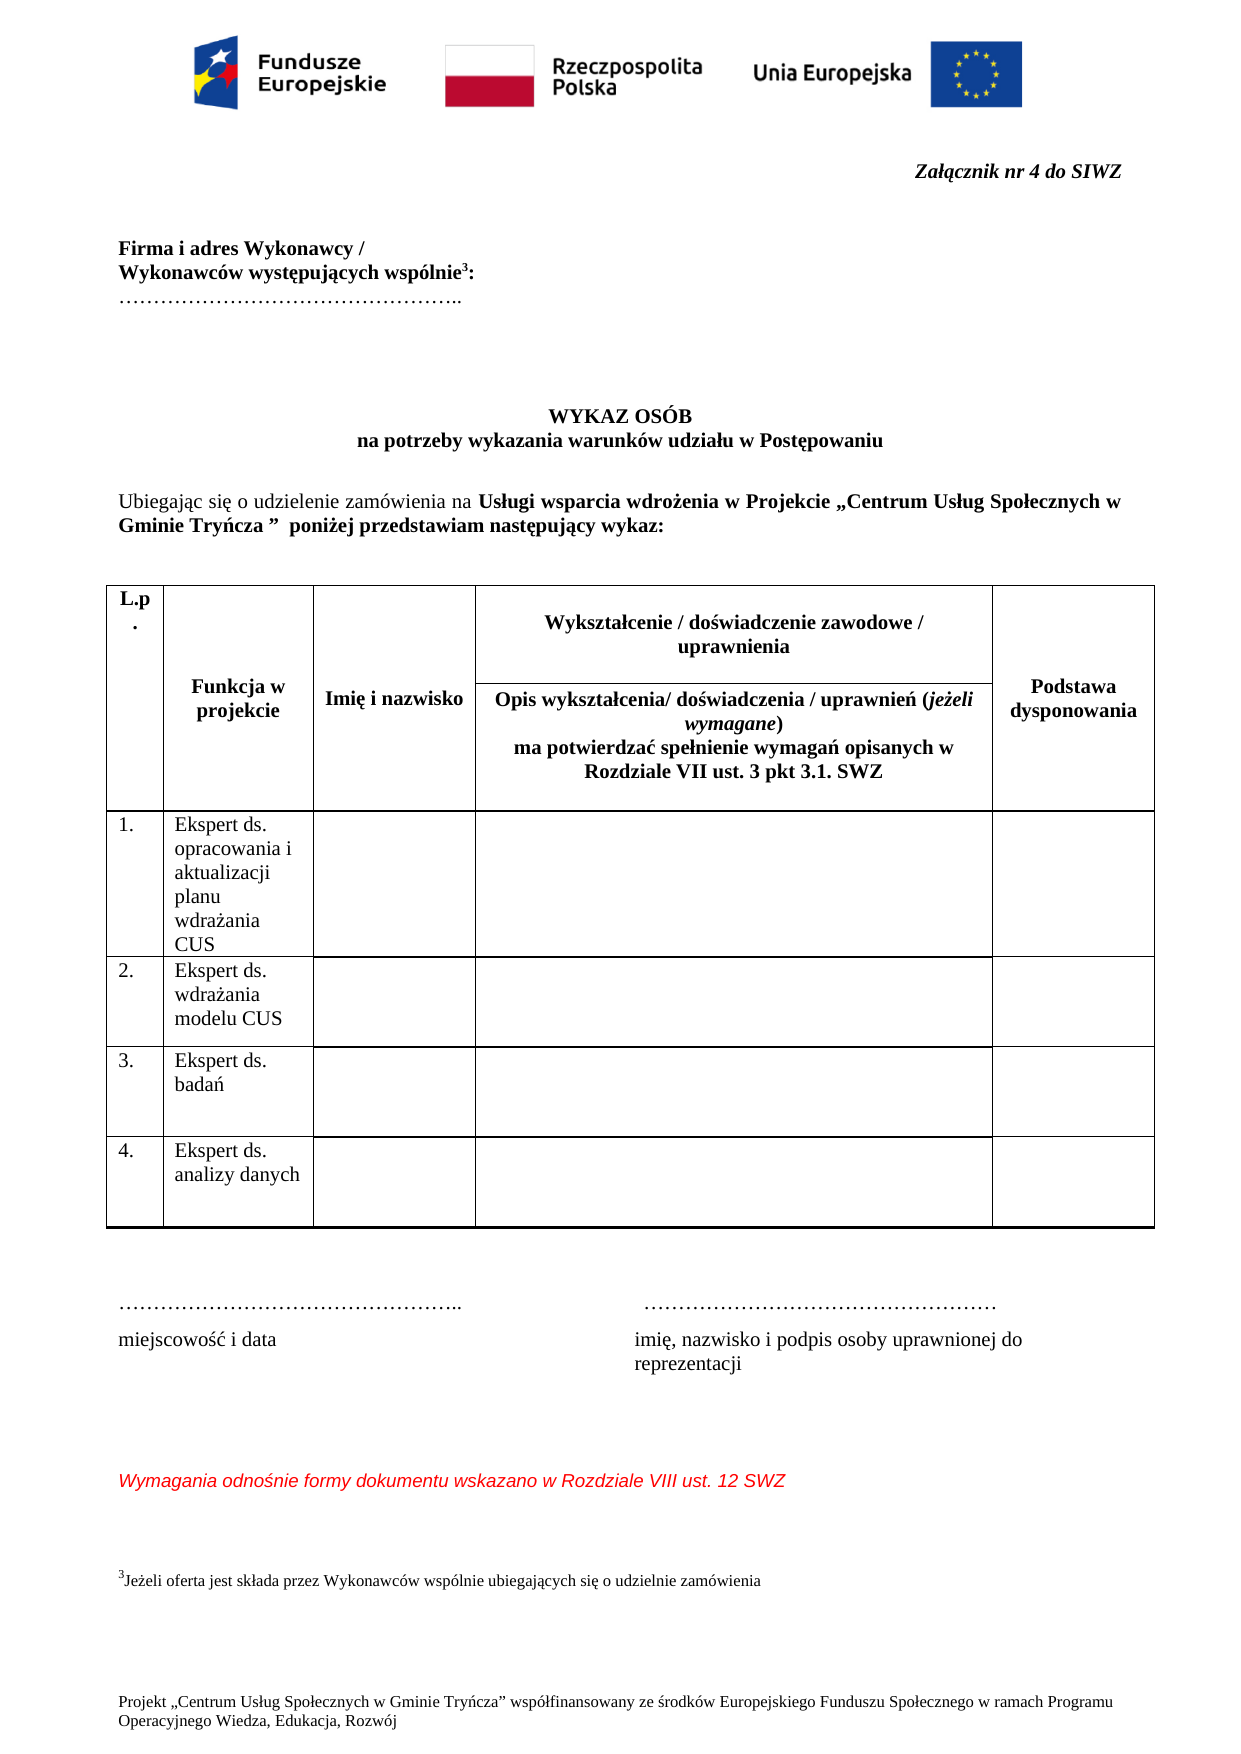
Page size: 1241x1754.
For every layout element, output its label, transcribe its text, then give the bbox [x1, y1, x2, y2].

table_cell Ekspert ds. badań [164, 1047, 313, 1136]
table_cell [314, 812, 475, 956]
table_cell [993, 1047, 1154, 1136]
table_header Imię i nazwisko [314, 586, 475, 810]
text Wykonawców występujących wspólnie: [118, 260, 1122, 284]
table_cell Opis wykształcenia/ doświadczenia / uprawnień (jeżeli wymagane) ma potwierdzać spełnienie wymagań opisanych w Rozdziale VII ust. 3 pkt 3.1. SWZ [476, 684, 992, 810]
text WYKAZ OSÓB [118, 404, 1122, 428]
picture [140, 0, 1074, 138]
table_header Wykształcenie / doświadczenie zawodowe / uprawnienia [476, 586, 992, 682]
table_cell Ekspert ds. analizy danych [164, 1137, 313, 1226]
table_cell 2. [107, 957, 163, 1046]
table_cell [476, 958, 992, 1046]
text Wymagania odnośnie formy dokumentu wskazano w Rozdziale VIII ust. 12 SWZ [118, 1469, 1122, 1491]
text ………………………………………….. [118, 284, 1122, 308]
table_cell [993, 1137, 1154, 1226]
table_cell Ekspert ds. opracowania i aktualizacji planu wdrażania CUS [164, 812, 313, 956]
table_header L.p. [107, 586, 163, 810]
table_cell Ekspert ds. wdrażania modelu CUS [164, 957, 313, 1046]
table_cell [314, 958, 475, 1046]
table_cell [993, 957, 1154, 1046]
text Firma i adres Wykonawcy / [118, 236, 1122, 260]
text Załącznik nr 4 do SIWZ [118, 159, 1122, 183]
table_cell 1. [107, 812, 163, 956]
text Ubiegając się o udzielenie zamówienia na Usługi wsparcia wdrożenia w Projekcie „Centrum Usług Społecznych w Gminie Tryńcza ” poniżej przedstawiam następujący wykaz: [118, 489, 1122, 537]
table_cell [314, 1138, 475, 1226]
table_cell [314, 1048, 475, 1136]
text ………………………………………….. …………………………………………… [118, 1290, 1122, 1314]
table_cell [993, 812, 1154, 956]
table_cell [476, 812, 992, 956]
table_cell [476, 1048, 992, 1136]
text na potrzeby wykazania warunków udziału w Postępowaniu [118, 428, 1122, 452]
table_header Funkcja w projekcie [164, 586, 313, 810]
table_cell [476, 1138, 992, 1226]
text miejscowość i data imię, nazwisko i podpis osoby uprawnionej do reprezentacji [118, 1327, 1122, 1375]
table_header Podstawa dysponowania [993, 586, 1154, 810]
table_cell 3. [107, 1047, 163, 1136]
table_cell 4. [107, 1137, 163, 1226]
